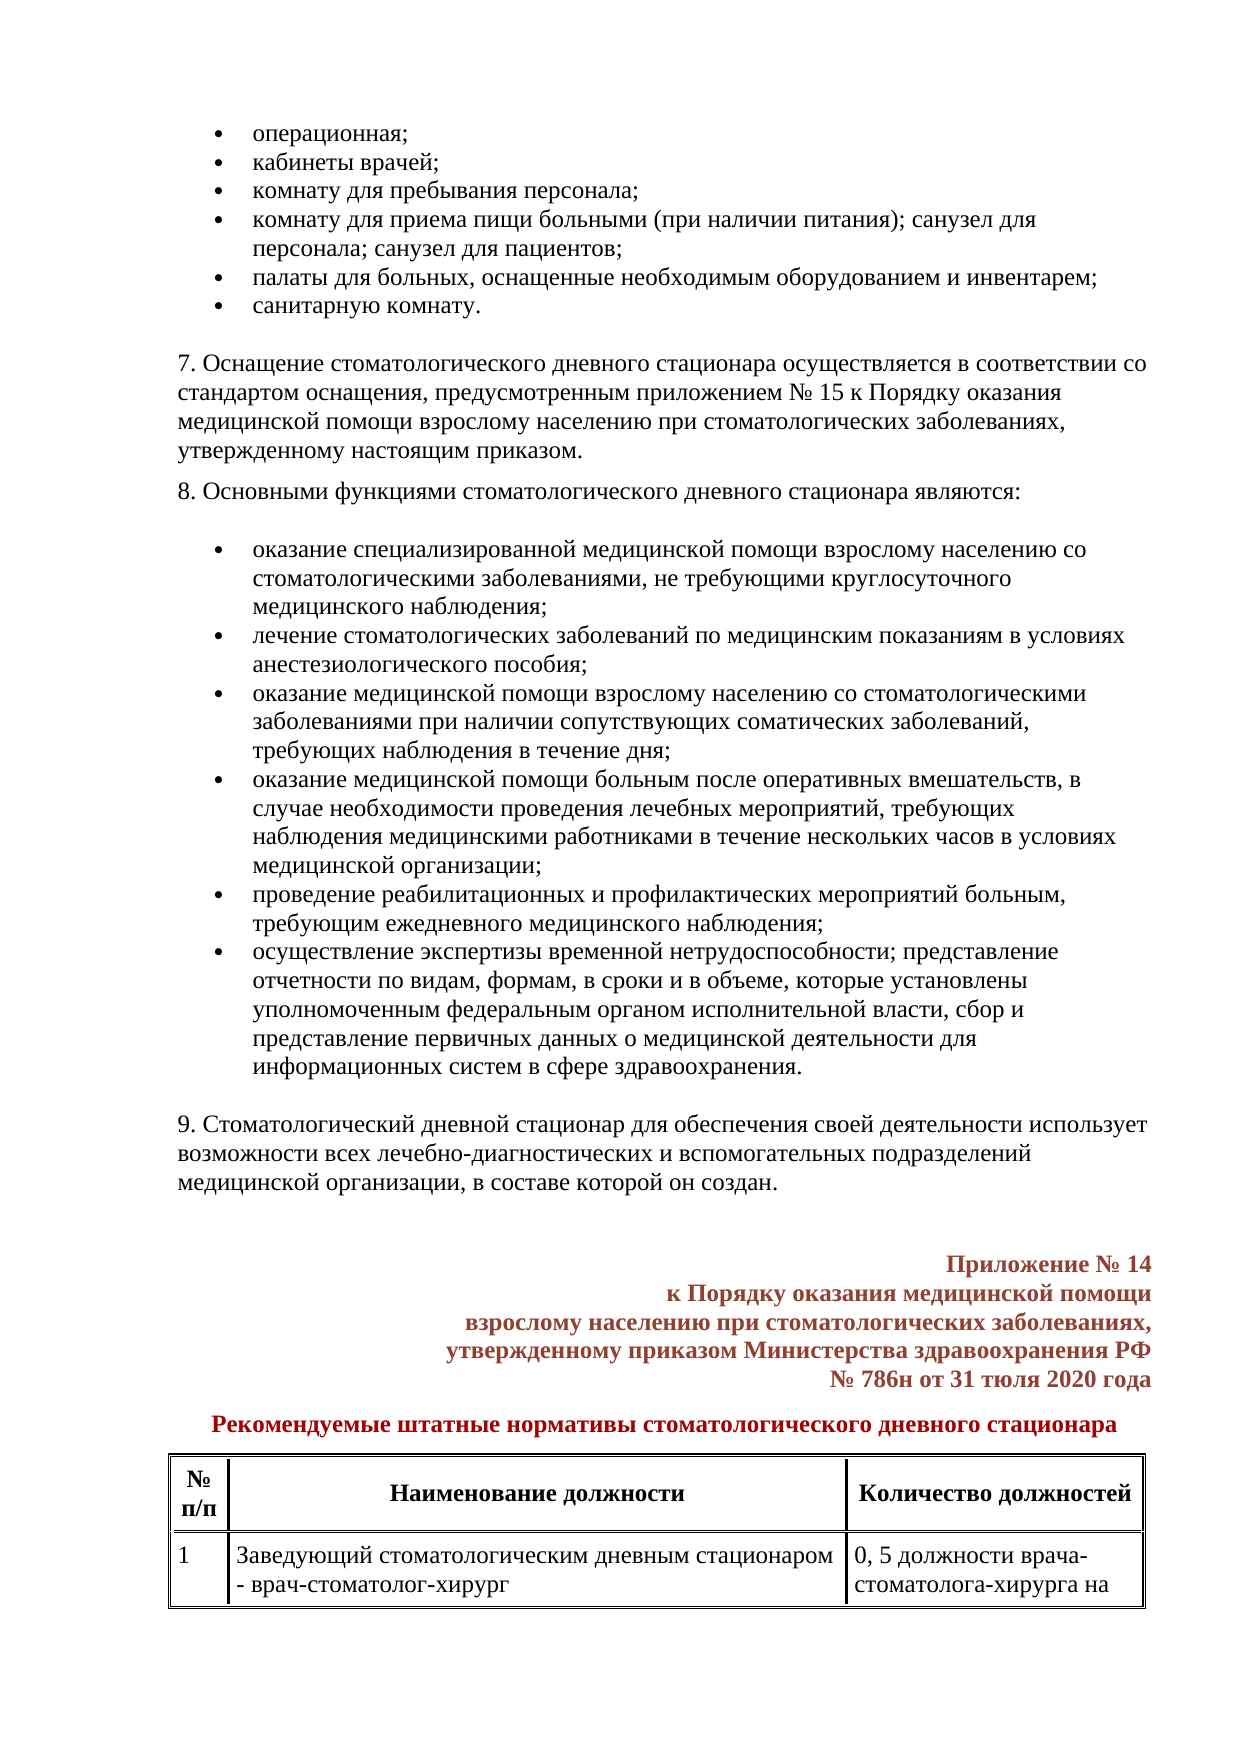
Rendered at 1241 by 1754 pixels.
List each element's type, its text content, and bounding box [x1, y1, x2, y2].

list комнату для приема пищи больными (при наличии питания); санузел для персонала; санузел для пациентов; [215, 204, 1152, 262]
text 9. Стоматологический дневной стационар для обеспечения своей деятельности использует возможности всех лечебно-диагностических и вспомогательных подразделений медицинской организации, в составе которой он создан. [177, 1109, 1152, 1196]
list комнату для пребывания персонала; [215, 176, 1152, 204]
list кабинеты врачей; [215, 147, 1152, 176]
list операционная; [215, 118, 1152, 147]
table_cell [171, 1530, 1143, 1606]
text 7. Оснащение стоматологического дневного стационара осуществляется в соответствии со стандартом оснащения, предусмотренным приложением № 15 к Порядку оказания медицинской помощи взрослому населению при стоматологических заболеваниях, утвержденному настоящим приказом. [177, 348, 1152, 463]
list оказание медицинской помощи взрослому населению со стоматологическими заболеваниями при наличии сопутствующих соматических заболеваний, требующих наблюдения в течение дня; [215, 678, 1152, 764]
list оказание специализированной медицинской помощи взрослому населению со стоматологическими заболеваниями, не требующими круглосуточного медицинского наблюдения; [215, 534, 1152, 620]
list санитарную комнату. [215, 291, 1152, 319]
text Приложение № 14 к Порядку оказания медицинской помощи взрослому населению при стоматологических заболеваниях, утвержденному приказом Министерства здравоохранения РФ № 786н от 31 тюля 2020 года [177, 1249, 1152, 1393]
list осуществление экспертизы временной нетрудоспособности; представление отчетности по видам, формам, в сроки и в объеме, которые установлены уполномоченным федеральным органом исполнительной власти, сбор и представление первичных данных о медицинской деятельности для информационных систем в сфере здравоохранения. [215, 936, 1152, 1080]
text Рекомендуемые штатные нормативы стоматологического дневного стационара [177, 1409, 1152, 1437]
list проведение реабилитационных и профилактических мероприятий больным, требующим ежедневного медицинского наблюдения; [215, 879, 1152, 936]
text 8. Основными функциями стоматологического дневного стационара являются: [177, 476, 1152, 505]
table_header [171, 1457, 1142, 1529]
list палаты для больных, оснащенные необходимым оборудованием и инвентарем; [215, 262, 1152, 291]
list оказание медицинской помощи больным после оперативных вмешательств, в случае необходимости проведения лечебных мероприятий, требующих наблюдения медицинскими работниками в течение нескольких часов в условиях медицинской организации; [215, 764, 1152, 879]
list лечение стоматологических заболеваний по медицинским показаниям в условиях анестезиологического пособия; [215, 620, 1152, 678]
